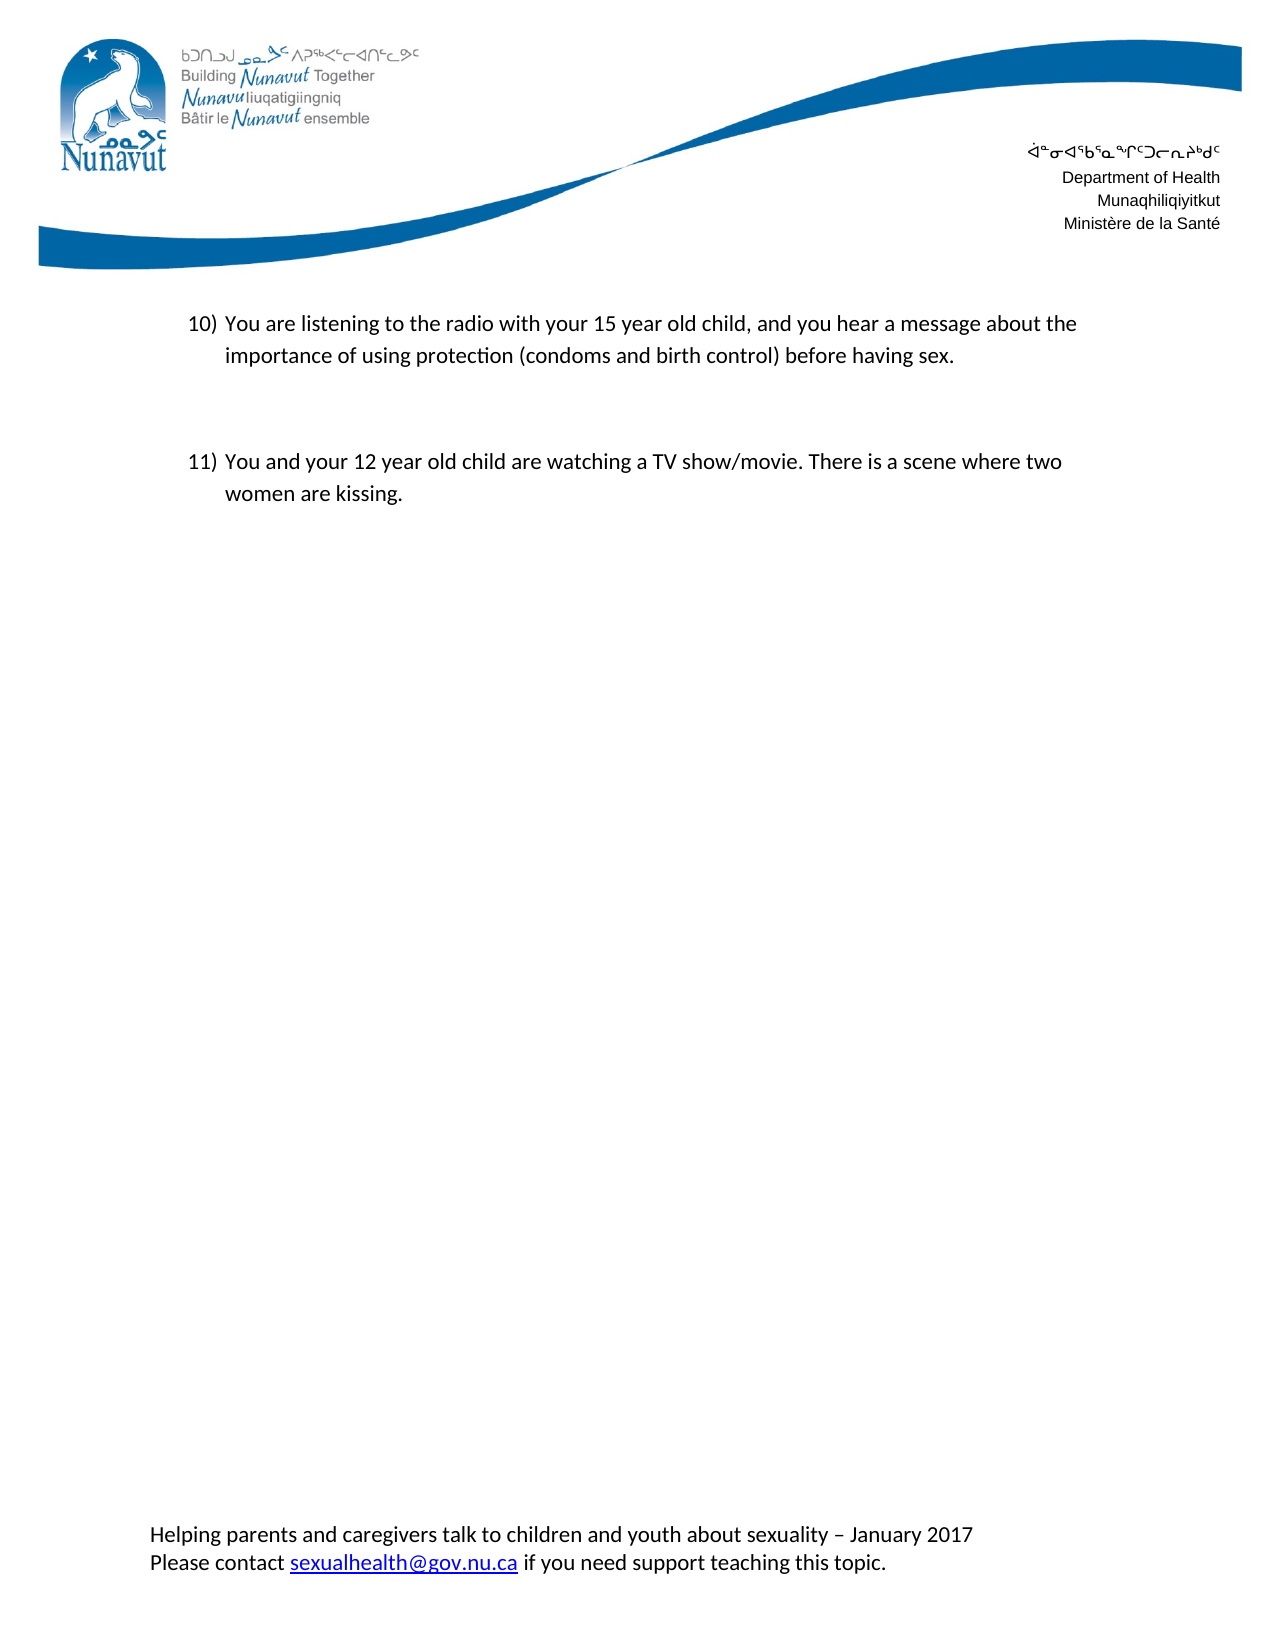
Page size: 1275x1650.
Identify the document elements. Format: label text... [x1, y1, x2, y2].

list You are listening to the radio with your 15 year old child, and you hear a message about the importance of using protection (condoms and birth control) before having sex. [187, 309, 1125, 369]
picture [0, 0, 1275, 306]
list You and your 12 year old child are watching a TV show/movie. There is a scene where two women are kissing. [187, 447, 1125, 507]
